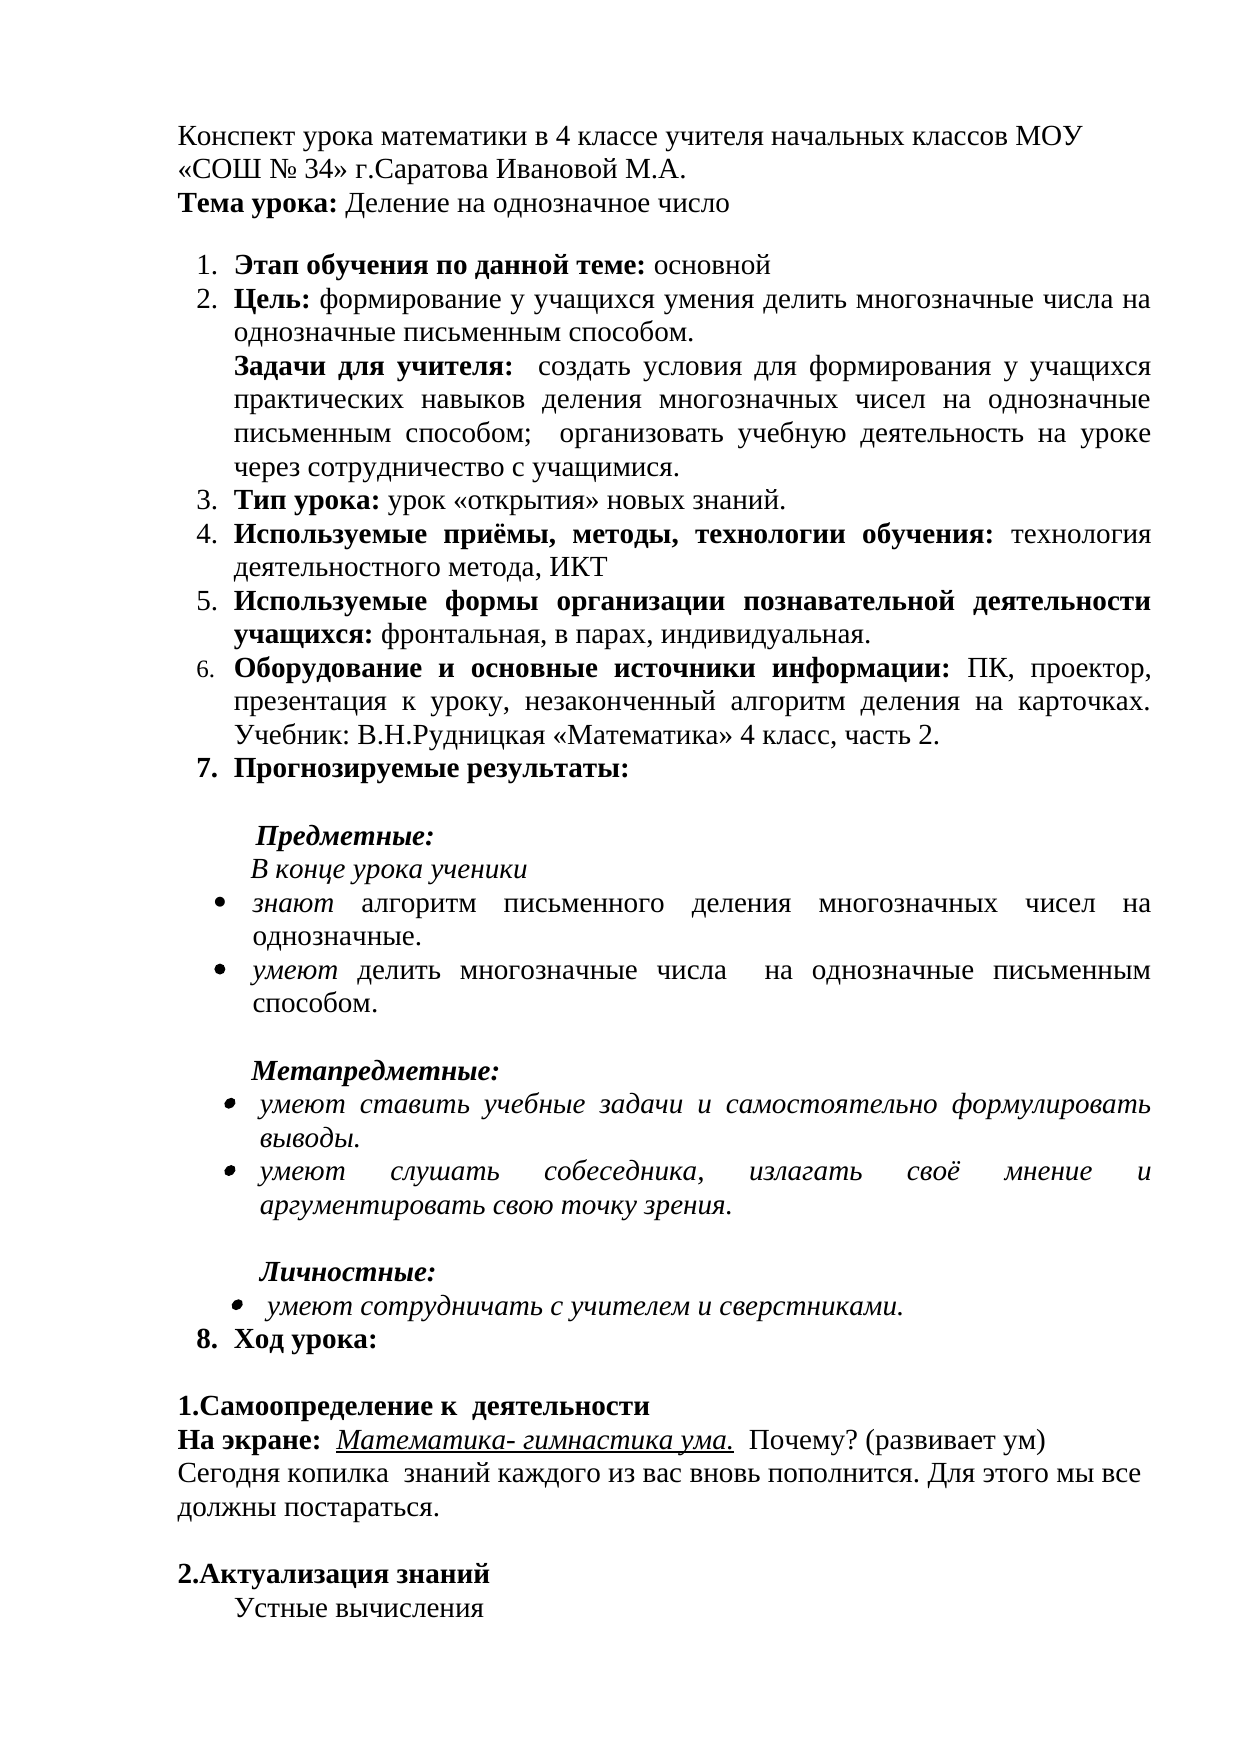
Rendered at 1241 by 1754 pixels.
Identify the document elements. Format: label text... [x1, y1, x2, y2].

text В конце урока ученики [177, 851, 1152, 885]
text Задачи для учителя: создать условия для формирования у учащихся практических навыков деления многозначных чисел на однозначные письменным способом; организовать учебную деятельность на уроке через сотрудничество с учащимися. [233, 348, 1152, 482]
list Тип урока: урок «открытия» новых знаний. [196, 482, 1152, 516]
list умеют слушать собеседника, излагать своё мнение и аргументировать свою точку зрения. [222, 1153, 1152, 1221]
text Метапредметные: [177, 1053, 1152, 1086]
list Цель: формирование у учащихся умения делить многозначные числа на однозначные письменным способом. [196, 281, 1152, 348]
list Ход урока: [196, 1321, 1152, 1355]
text Предметные: [233, 818, 1152, 851]
list Устные вычисления [233, 1590, 1152, 1623]
text Личностные: [259, 1254, 1152, 1288]
list Используемые формы организации познавательной деятельности учащихся: фронтальная, в парах, индивидуальная. [196, 583, 1152, 650]
list знают алгоритм письменного деления многозначных чисел на однозначные. [215, 885, 1152, 952]
list Оборудование и основные источники информации: ПК, проектор, презентация к уроку, незаконченный алгоритм деления на карточках. Учебник: В.Н.Рудницкая «Математика» 4 класс, часть 2. [196, 650, 1152, 751]
list Этап обучения по данной теме: основной [196, 247, 1152, 281]
text 2.Актуализация знаний [177, 1556, 1152, 1590]
text Конспект урока математики в 4 классе учителя начальных классов МОУ «СОШ № 34» г.Саратова Ивановой М.А. [177, 118, 1152, 185]
list умеют ставить учебные задачи и самостоятельно формулировать выводы. [222, 1086, 1152, 1153]
list Прогнозируемые результаты: [196, 751, 1152, 784]
text Тема урока: Деление на однозначное число [177, 185, 1152, 219]
text На экране: Математика- гимнастика ума. Почему? (развивает ум) [177, 1422, 1152, 1456]
list умеют делить многозначные числа на однозначные письменным способом. [215, 952, 1152, 1019]
text 1.Самоопределение к деятельности [177, 1388, 1152, 1422]
list умеют сотрудничать с учителем и сверстниками. [229, 1288, 1152, 1321]
text Сегодня копилка знаний каждого из вас вновь пополнится. Для этого мы все должны постараться. [177, 1456, 1152, 1523]
list Используемые приёмы, методы, технологии обучения: технология деятельностного метода, ИКТ [196, 516, 1152, 583]
